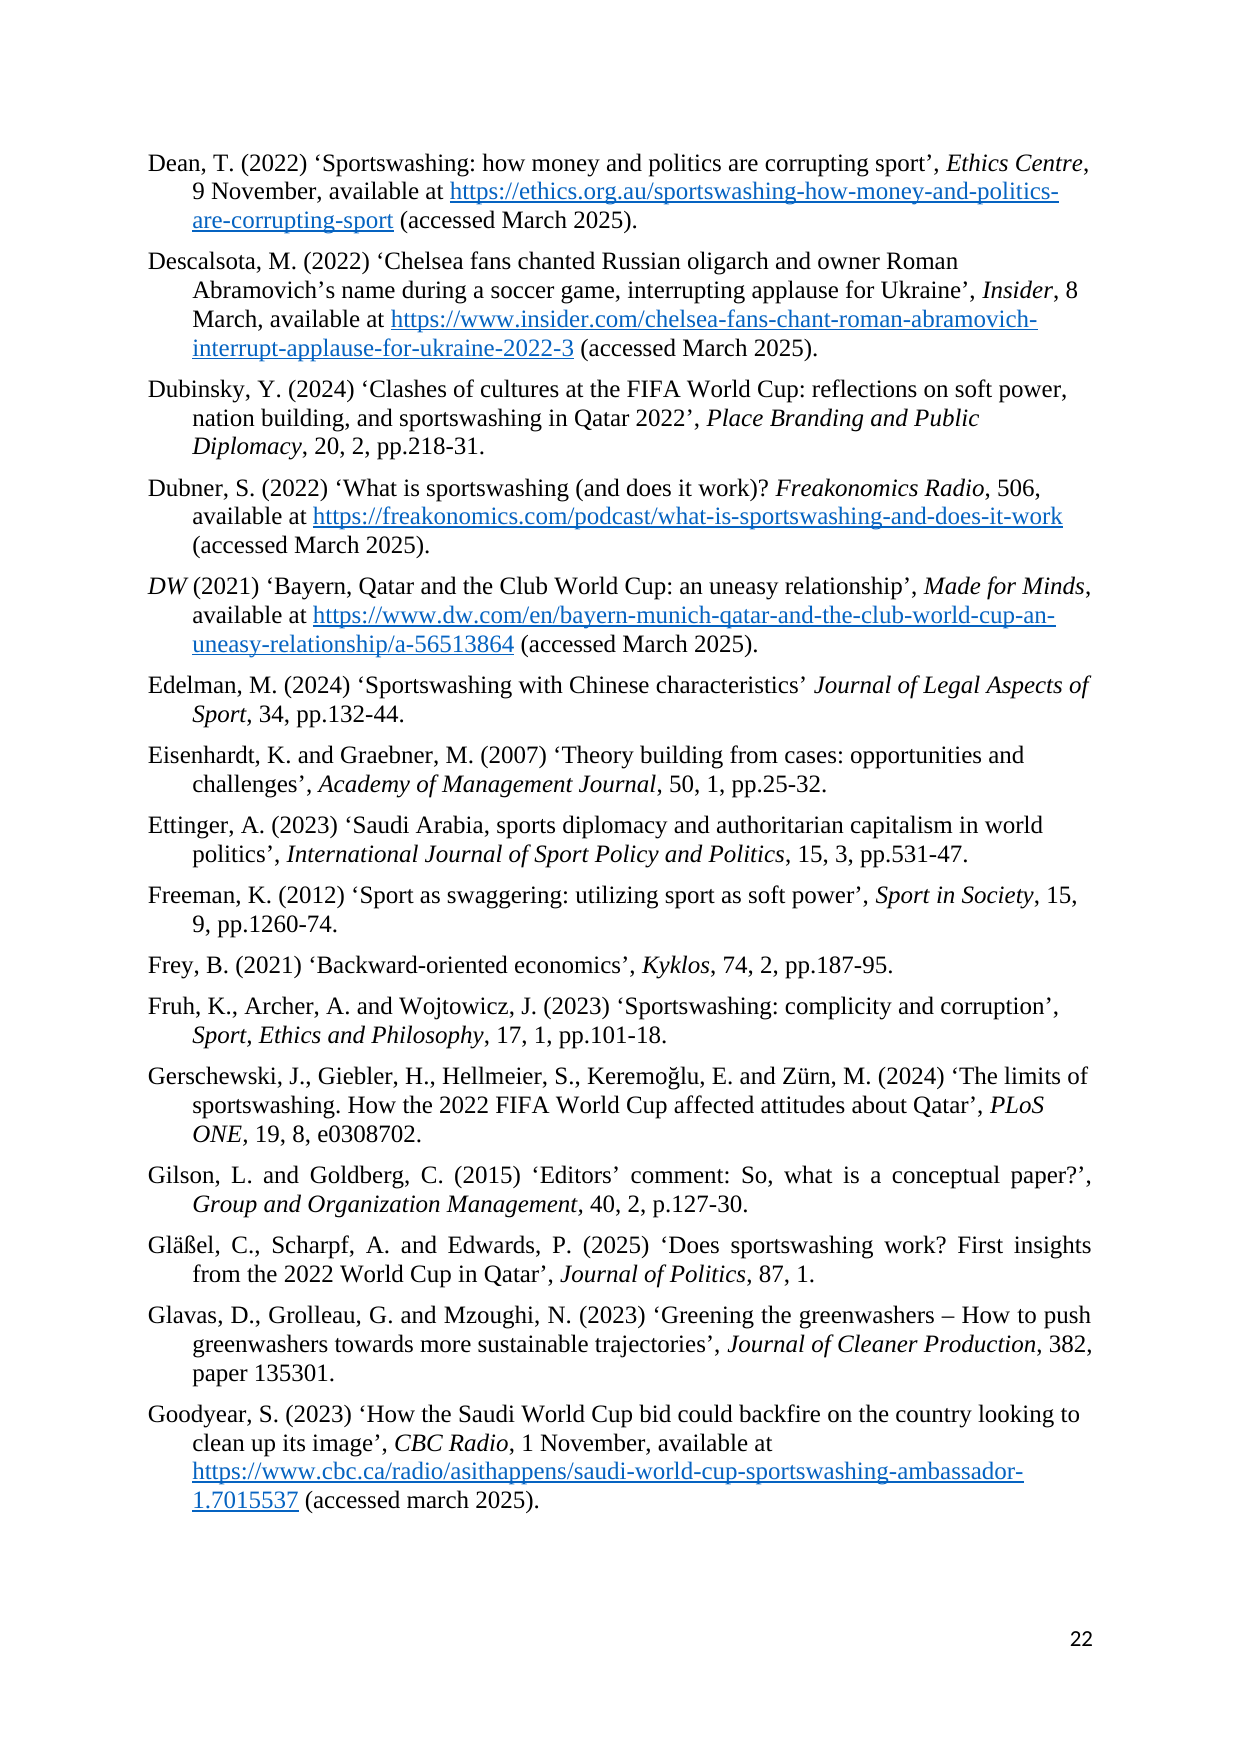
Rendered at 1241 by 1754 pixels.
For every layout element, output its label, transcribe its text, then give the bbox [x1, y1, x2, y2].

text Fruh, K., Archer, A. and Wojtowicz, J. (2023) ‘Sportswashing: complicity and corruption’, Sport, Ethics and Philosophy, 17, 1, pp.101-18. [148, 991, 1093, 1049]
text Edelman, M. (2024) ‘Sportswashing with Chinese characteristics’ Journal of Legal Aspects of Sport, 34, pp.132-44. [148, 670, 1093, 728]
text Goodyear, S. (2023) ‘How the Saudi World Cup bid could backfire on the country looking to clean up its image’, CBC Radio, 1 November, available at https://www.cbc.ca/radio/asithappens/saudi-world-cup-sportswashing-ambassador-1.7015537 (accessed march 2025). [148, 1399, 1093, 1514]
text Gilson, L. and Goldberg, C. (2015) ‘Editors’ comment: So, what is a conceptual paper?’, Group and Organization Management, 40, 2, p.127-30. [148, 1160, 1093, 1218]
text Gläßel, C., Scharpf, A. and Edwards, P. (2025) ‘Does sportswashing work? First insights from the 2022 World Cup in Qatar’, Journal of Politics, 87, 1. [148, 1230, 1093, 1288]
text DW (2021) ‘Bayern, Qatar and the Club World Cup: an uneasy relationship’, Made for Minds, available at https://www.dw.com/en/bayern-munich-qatar-and-the-club-world-cup-an-uneasy-relationship/a-56513864 (accessed March 2025). [148, 571, 1093, 658]
text Dubinsky, Y. (2024) ‘Clashes of cultures at the FIFA World Cup: reflections on soft power, nation building, and sportswashing in Qatar 2022’, Place Branding and Public Diplomacy, 20, 2, pp.218-31. [148, 374, 1093, 460]
text Freeman, K. (2012) ‘Sport as swaggering: utilizing sport as soft power’, Sport in Society, 15, 9, pp.1260-74. [148, 880, 1093, 938]
text Eisenhardt, K. and Graebner, M. (2007) ‘Theory building from cases: opportunities and challenges’, Academy of Management Journal, 50, 1, pp.25-32. [148, 740, 1093, 798]
text Descalsota, M. (2022) ‘Chelsea fans chanted Russian oligarch and owner Roman Abramovich’s name during a soccer game, interrupting applause for Ukraine’, Insider, 8 March, available at https://www.insider.com/chelsea-fans-chant-roman-abramovich-interrupt-applause-for-ukraine-2022-3 (accessed March 2025). [148, 246, 1093, 361]
text Dean, T. (2022) ‘Sportswashing: how money and politics are corrupting sport’, Ethics Centre, 9 November, available at https://ethics.org.au/sportswashing-how-money-and-politics-are-corrupting-sport (accessed March 2025). [148, 148, 1093, 234]
text Glavas, D., Grolleau, G. and Mzoughi, N. (2023) ‘Greening the greenwashers – How to push greenwashers towards more sustainable trajectories’, Journal of Cleaner Production, 382, paper 135301. [148, 1300, 1093, 1386]
text Dubner, S. (2022) ‘What is sportswashing (and does it work)? Freakonomics Radio, 506, available at https://freakonomics.com/podcast/what-is-sportswashing-and-does-it-work (accessed March 2025). [148, 473, 1093, 559]
text Ettinger, A. (2023) ‘Saudi Arabia, sports diplomacy and authoritarian capitalism in world politics’, International Journal of Sport Policy and Politics, 15, 3, pp.531-47. [148, 810, 1093, 868]
text Frey, B. (2021) ‘Backward‐oriented economics’, Kyklos, 74, 2, pp.187-95. [148, 950, 1093, 979]
text Gerschewski, J., Giebler, H., Hellmeier, S., Keremoğlu, E. and Zürn, M. (2024) ‘The limits of sportswashing. How the 2022 FIFA World Cup affected attitudes about Qatar’, PLoS ONE, 19, 8, e0308702. [148, 1061, 1093, 1148]
